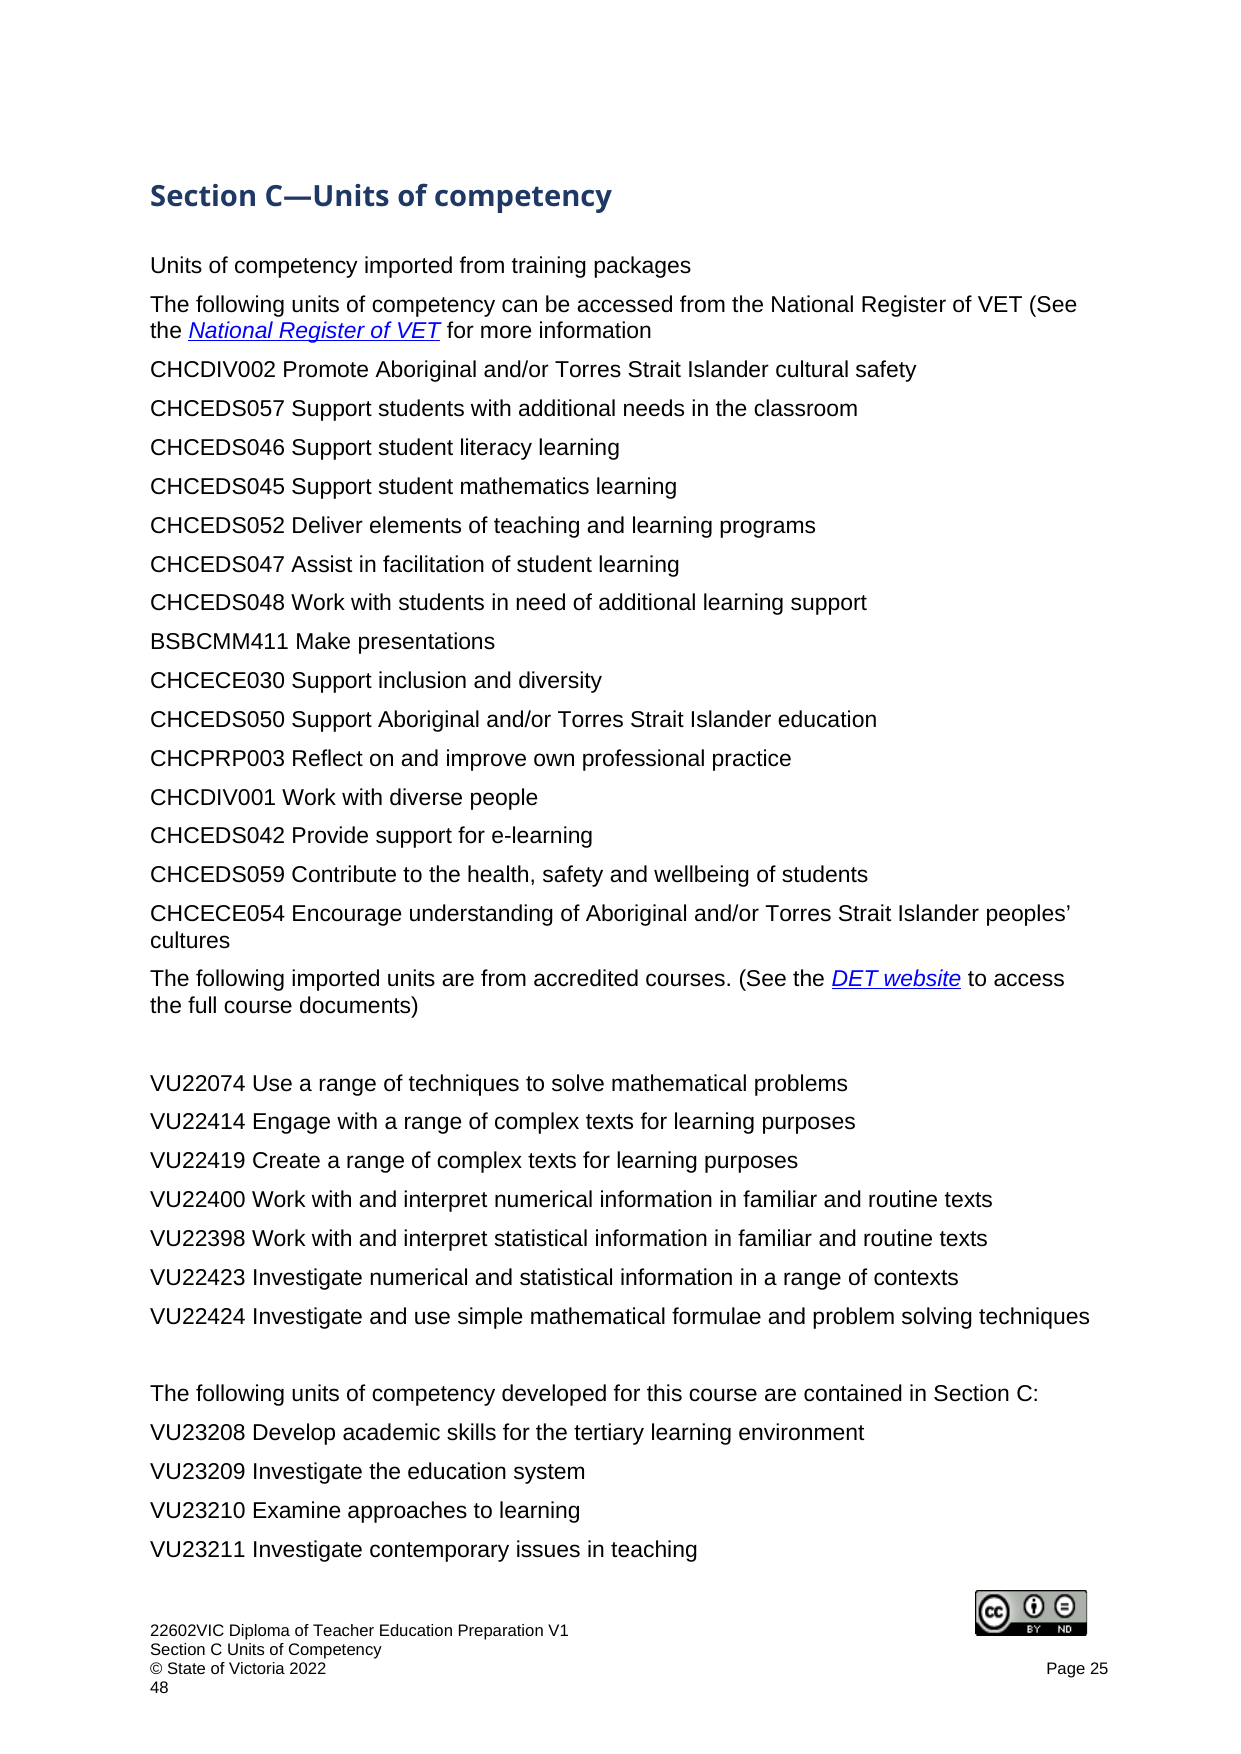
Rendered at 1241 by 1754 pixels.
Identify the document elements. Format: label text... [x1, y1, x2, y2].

text CHCECE054 Encourage understanding of Aboriginal and/or Torres Strait Islander peoples’ cultures [150, 900, 1090, 953]
text CHCECE030 Support inclusion and diversity [150, 667, 1090, 693]
text VU23209 Investigate the education system [150, 1458, 1090, 1484]
picture [975, 1590, 1088, 1636]
text CHCPRP003 Reflect on and improve own professional practice [150, 745, 1090, 771]
text CHCDIV001 Work with diverse people [150, 784, 1090, 810]
text CHCDIV002 Promote Aboriginal and/or Torres Strait Islander cultural safety [150, 356, 1090, 383]
text VU22424 Investigate and use simple mathematical formulae and problem solving techniques [150, 1303, 1090, 1329]
text BSBCMM411 Make presentations [150, 628, 1090, 654]
text VU22074 Use a range of techniques to solve mathematical problems [150, 1069, 1090, 1096]
text VU23208 Develop academic skills for the tertiary learning environment [150, 1419, 1090, 1446]
text CHCEDS048 Work with students in need of additional learning support [150, 589, 1090, 616]
text VU23210 Examine approaches to learning [150, 1497, 1090, 1523]
text Units of competency imported from training packages [150, 252, 1090, 278]
text The following imported units are from accredited courses. (See the DET website to access the full course documents) [150, 965, 1090, 1018]
text VU22400 Work with and interpret numerical information in familiar and routine texts [150, 1186, 1090, 1212]
text VU22398 Work with and interpret statistical information in familiar and routine texts [150, 1225, 1090, 1251]
text CHCEDS050 Support Aboriginal and/or Torres Strait Islander education [150, 706, 1090, 732]
text The following units of competency developed for this course are contained in Section C: [150, 1380, 1090, 1407]
text CHCEDS052 Deliver elements of teaching and learning programs [150, 512, 1090, 538]
text VU23211 Investigate contemporary issues in teaching [150, 1536, 1090, 1562]
text VU22423 Investigate numerical and statistical information in a range of contexts [150, 1264, 1090, 1290]
subtitle Section C—Units of competency [150, 175, 1090, 215]
text VU22414 Engage with a range of complex texts for learning purposes [150, 1108, 1090, 1135]
text CHCEDS059 Contribute to the health, safety and wellbeing of students [150, 861, 1090, 888]
text CHCEDS045 Support student mathematics learning [150, 473, 1090, 499]
text CHCEDS046 Support student literacy learning [150, 434, 1090, 460]
text CHCEDS047 Assist in facilitation of student learning [150, 551, 1090, 577]
text VU22419 Create a range of complex texts for learning purposes [150, 1147, 1090, 1173]
text CHCEDS057 Support students with additional needs in the classroom [150, 395, 1090, 421]
text The following units of competency can be accessed from the National Register of VET (See the National Register of VET for more information [150, 291, 1090, 344]
text CHCEDS042 Provide support for e-learning [150, 822, 1090, 849]
